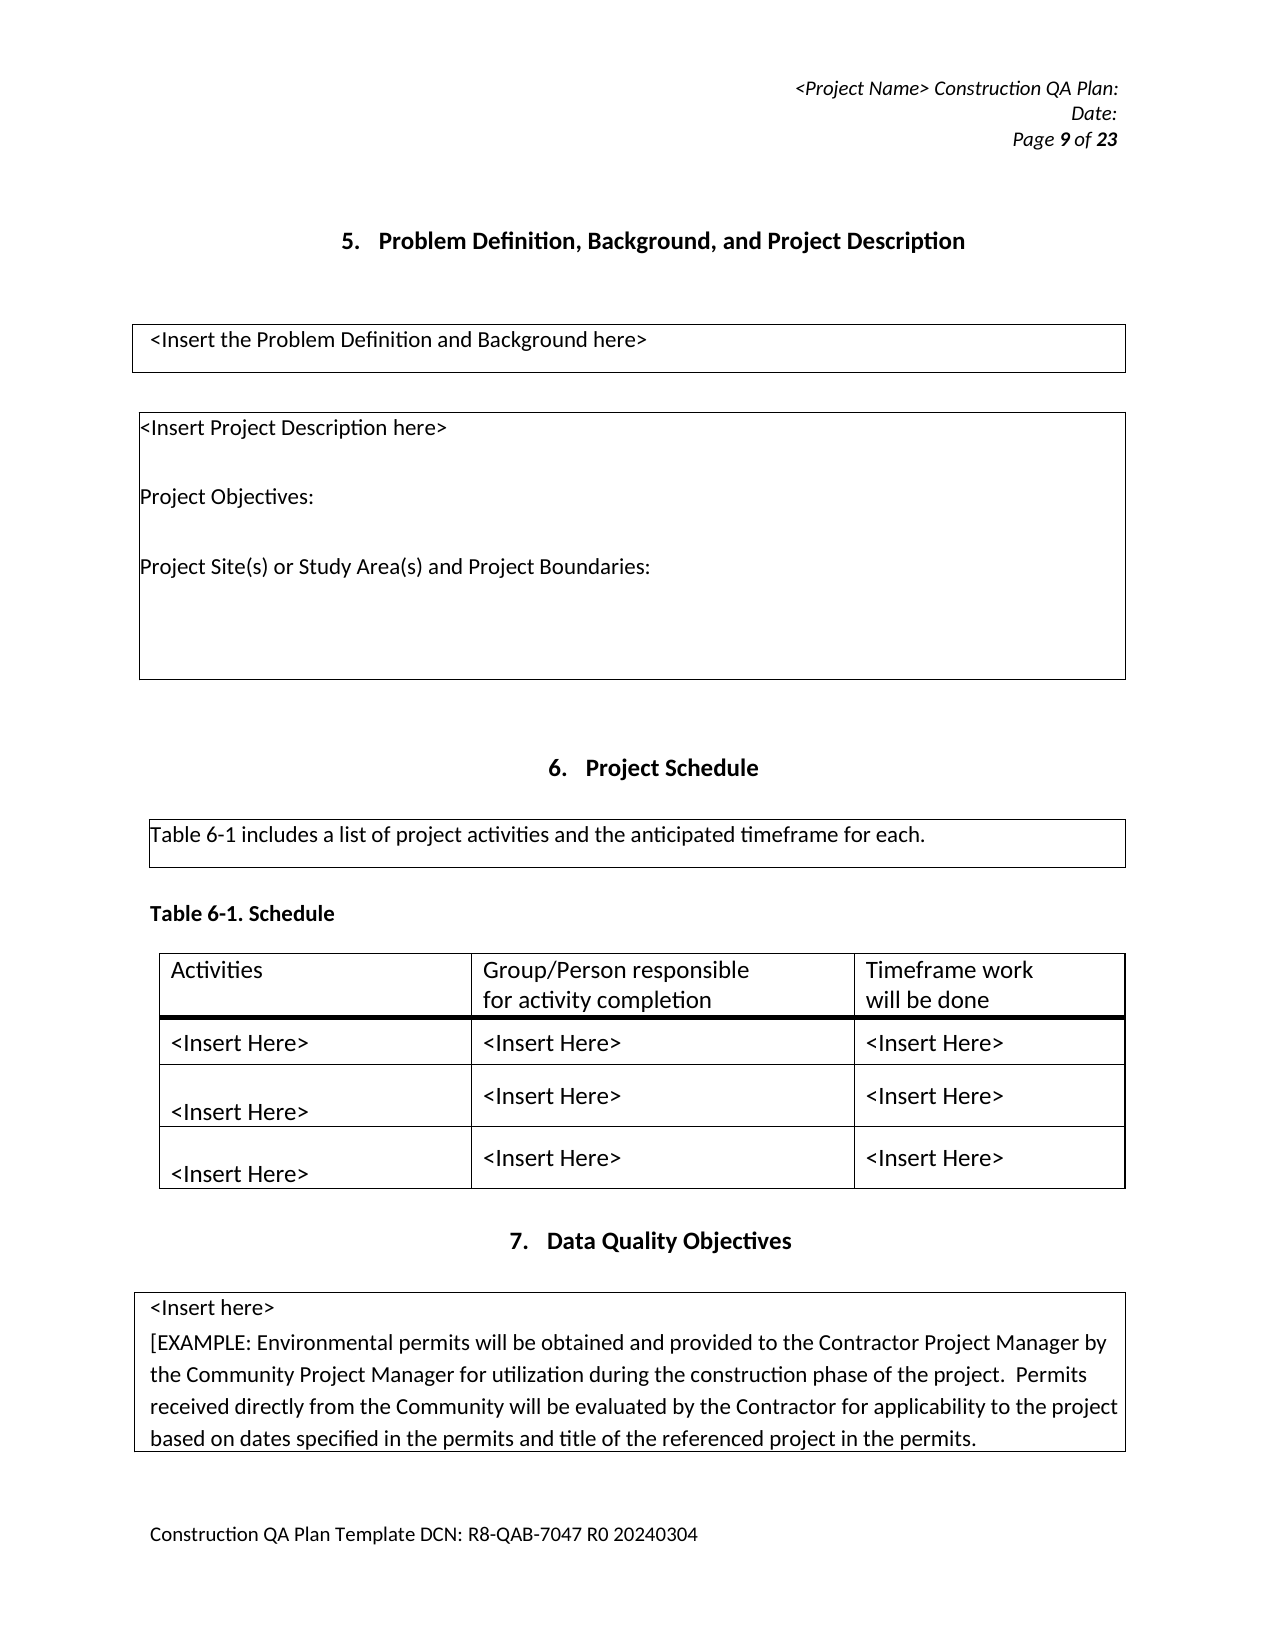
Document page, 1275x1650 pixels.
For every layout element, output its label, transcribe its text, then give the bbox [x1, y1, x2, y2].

text Table 6-1 includes a list of project activities and the anticipated timeframe for each. [150, 820, 1125, 867]
text Project Objectives: [140, 481, 1125, 510]
table_cell <Insert Here> [855, 1127, 1124, 1188]
table_cell <Insert Here> [855, 1065, 1124, 1126]
table_cell <Insert Here> [472, 1065, 854, 1126]
text <Insert the Problem Definition and Background here> [133, 325, 1125, 372]
text Project Site(s) or Study Area(s) and Project Boundaries: [140, 551, 1125, 580]
table_header Group/Person responsible for activity completion [472, 954, 854, 1015]
text <Insert here> [135, 1293, 1125, 1321]
subtitle Data Quality Objectives [187, 1225, 1119, 1255]
table_cell <Insert Here> [160, 1065, 471, 1126]
table_cell <Insert Here> [472, 1127, 854, 1188]
table_cell <Insert Here> [855, 1020, 1124, 1064]
table_cell <Insert Here> [472, 1020, 854, 1064]
table_header Timeframe work will be done [855, 954, 1124, 1015]
text [EXAMPLE: Environmental permits will be obtained and provided to the Contractor Project Manager by the Community Project Manager for utilization during the construction phase of the project. Permits received directly from the Community will be evaluated by the Contractor for applicability to the project based on dates specified in the permits and title of the referenced project in the permits. [135, 1327, 1125, 1451]
table_cell <Insert Here> [160, 1127, 471, 1188]
table_cell <Insert Here> [160, 1020, 471, 1064]
text Table 6-1. Schedule [150, 899, 1125, 927]
text <Insert Project Description here> [140, 413, 1125, 441]
subtitle Problem Definition, Background, and Project Description [187, 225, 1119, 255]
subtitle Project Schedule [187, 752, 1119, 783]
table_header Activities [160, 954, 471, 1015]
